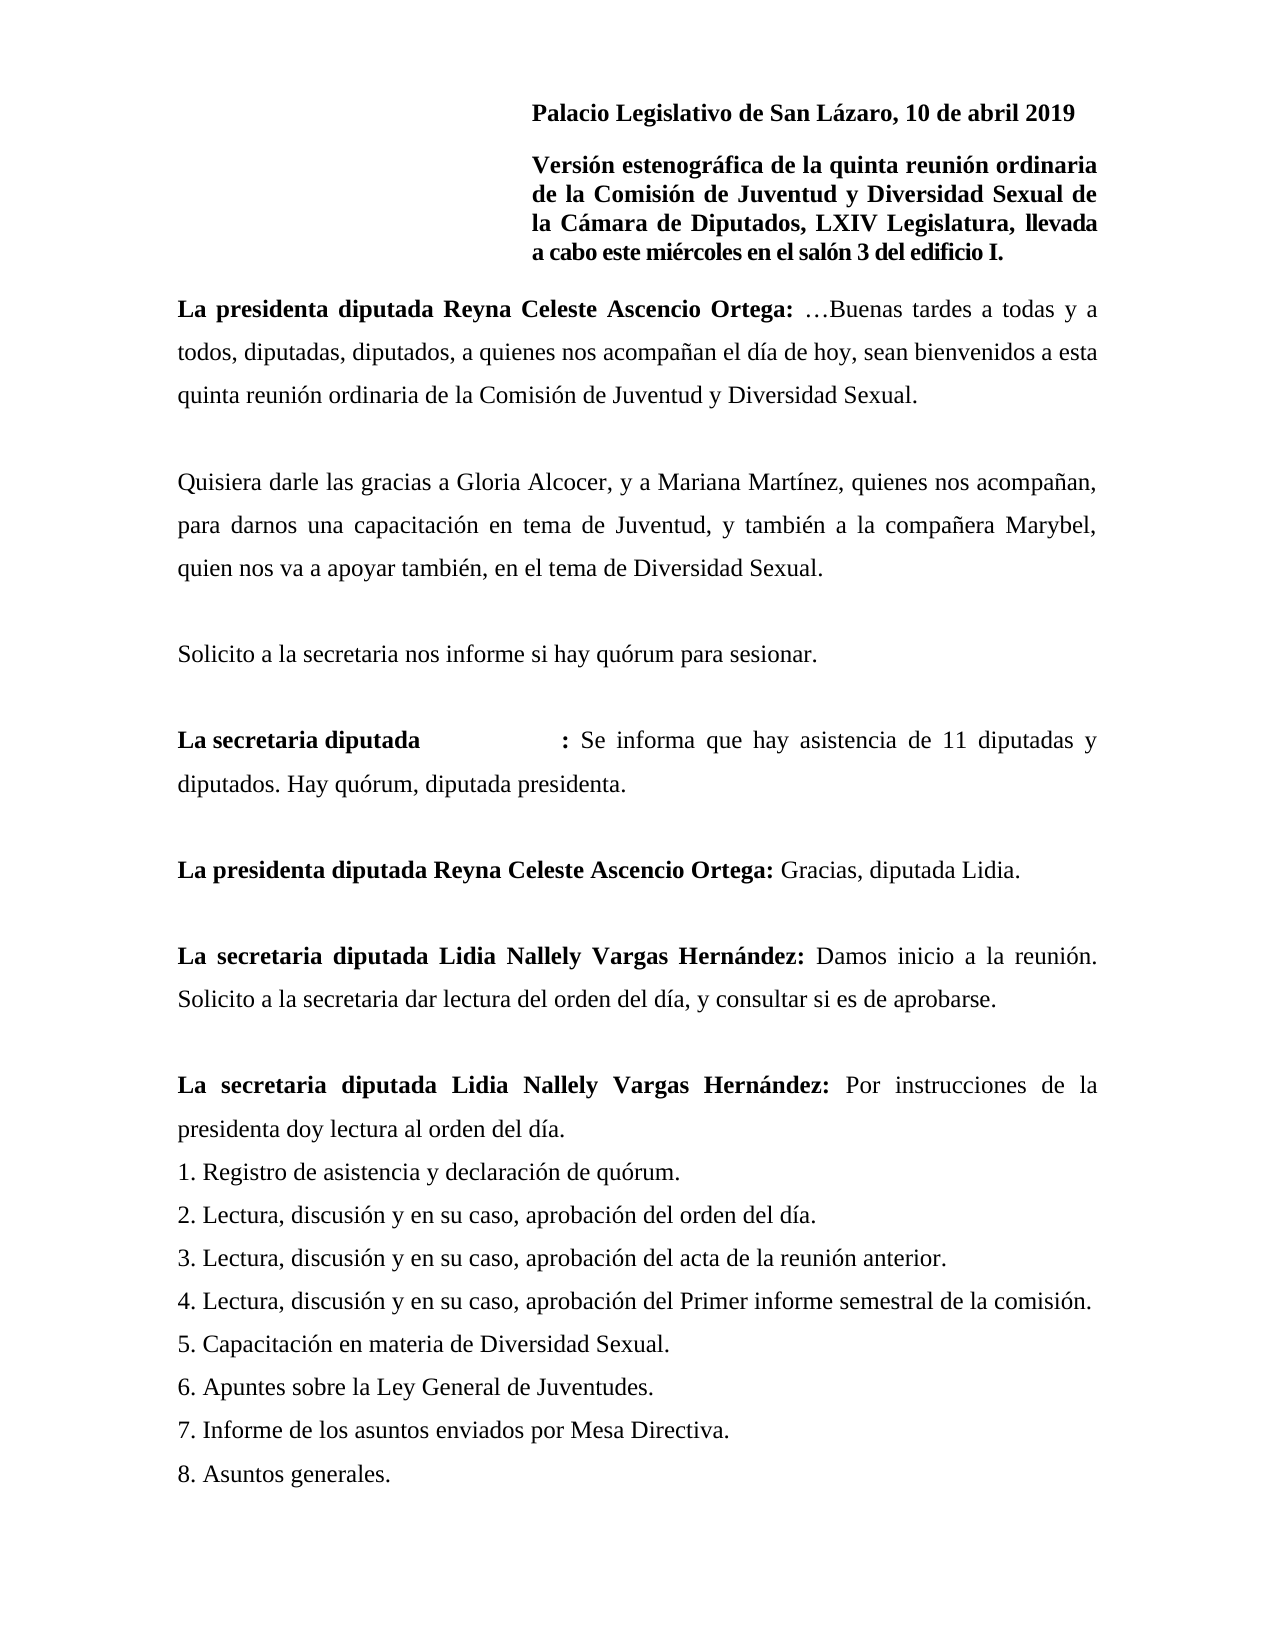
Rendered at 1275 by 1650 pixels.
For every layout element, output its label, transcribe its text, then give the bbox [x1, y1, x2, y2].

text 4. Lectura, discusión y en su caso, aprobación del Primer informe semestral de la comisión. [177, 1286, 1098, 1315]
text La presidenta diputada Reyna Celeste Ascencio Ortega: …Buenas tardes a todas y a todos, diputadas, diputados, a quienes nos acompañan el día de hoy, sean bienvenidos a esta quinta reunión ordinaria de la Comisión de Juventud y Diversidad Sexual. [177, 294, 1098, 409]
text 7. Informe de los asuntos enviados por Mesa Directiva. [177, 1416, 1098, 1444]
text 1. Registro de asistencia y declaración de quórum. [177, 1157, 1098, 1186]
text Solicito a la secretaria nos informe si hay quórum para sesionar. [177, 639, 1098, 668]
text La secretaria diputada : Se informa que hay asistencia de 11 diputadas y diputados. Hay quórum, diputada presidenta. [177, 726, 1098, 797]
text Quisiera darle las gracias a Gloria Alcocer, y a Mariana Martínez, quienes nos acompañan, para darnos una capacitación en tema de Juventud, y también a la compañera Marybel, quien nos va a apoyar también, en el tema de Diversidad Sexual. [177, 467, 1098, 582]
text 5. Capacitación en materia de Diversidad Sexual. [177, 1329, 1098, 1358]
text 2. Lectura, discusión y en su caso, aprobación del orden del día. [177, 1200, 1098, 1229]
text 6. Apuntes sobre la Ley General de Juventudes. [177, 1372, 1098, 1401]
text 3. Lectura, discusión y en su caso, aprobación del acta de la reunión anterior. [177, 1243, 1098, 1272]
text La secretaria diputada Lidia Nallely Vargas Hernández: Por instrucciones de la presidenta doy lectura al orden del día. [177, 1071, 1098, 1142]
text La presidenta diputada Reyna Celeste Ascencio Ortega: Gracias, diputada Lidia. [177, 855, 1098, 884]
text 8. Asuntos generales. [177, 1459, 1098, 1487]
text La secretaria diputada Lidia Nallely Vargas Hernández: Damos inicio a la reunión. Solicito a la secretaria dar lectura del orden del día, y consultar si es de aprobarse. [177, 941, 1098, 1013]
